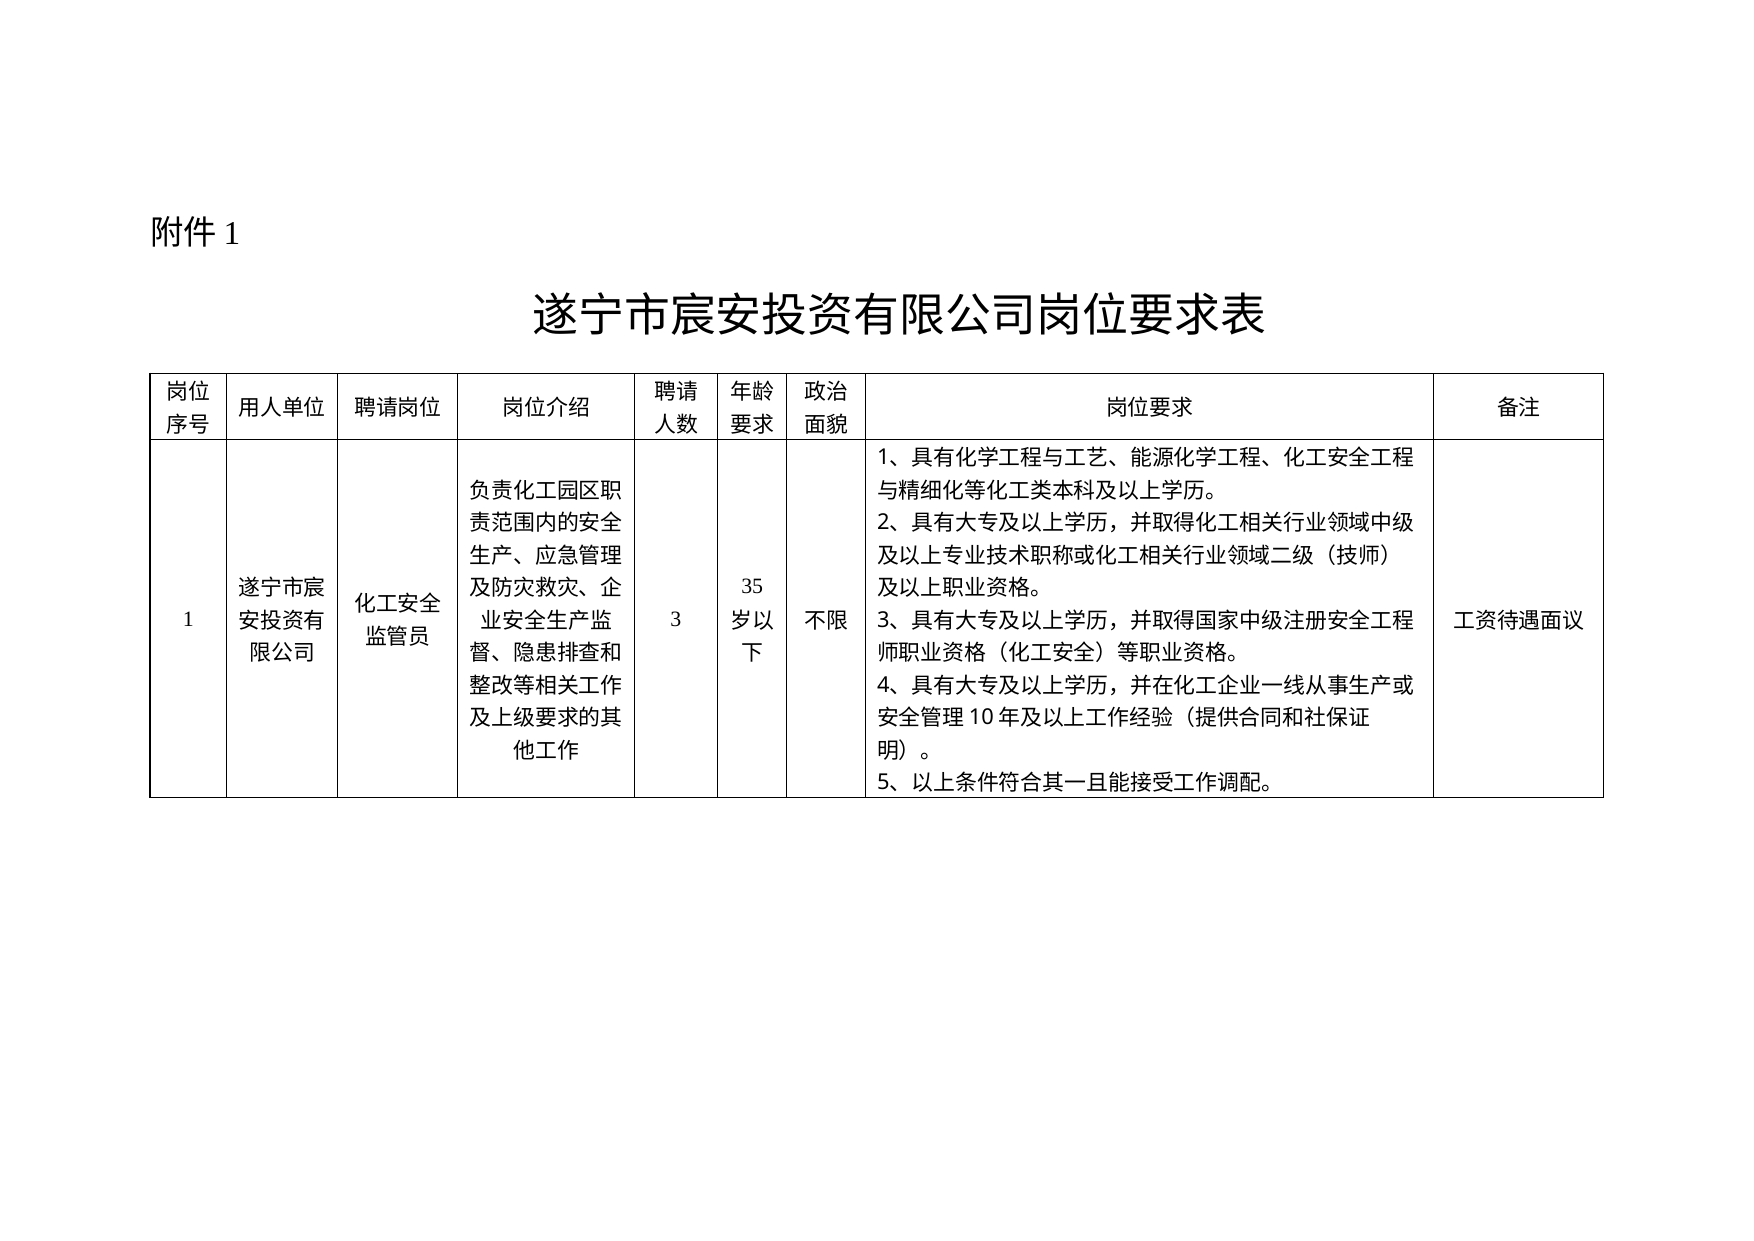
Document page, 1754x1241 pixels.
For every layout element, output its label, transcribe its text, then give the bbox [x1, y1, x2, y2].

table_cell 化工安全监管员 [338, 440, 457, 797]
table_header 年龄要求 [718, 374, 786, 439]
table_header 岗位序号 [151, 374, 226, 439]
table_header 岗位要求 [866, 374, 1433, 439]
table_cell 1 [151, 440, 226, 797]
text 遂宁市宸安投资有限公司岗位要求表 [194, 263, 1604, 360]
table_header 备注 [1434, 374, 1603, 439]
table_header 聘请岗位 [338, 374, 457, 439]
table_cell 1、具有化学工程与工艺、能源化学工程、化工安全工程与精细化等化工类本科及以上学历。 2、具有大专及以上学历，并取得化工相关行业领域中级及以上专业技术职称或化工相关行业领域二级（技师）及以上职业资格。 3、具有大专及以上学历，并取得国家中级注册安全工程师职业资格（化工安全）等职业资格。 4、具有大专及以上学历，并在化工企业一线从事生产或安全管理10年及以上工作经验（提供合同和社保证明）。 5、以上条件符合其一且能接受工作调配。 [866, 440, 1433, 797]
table_cell 负责化工园区职责范围内的安全生产、应急管理及防灾救灾、企业安全生产监督、隐患排查和整改等相关工作及上级要求的其他工作 [458, 440, 634, 797]
table_header 聘请人数 [635, 374, 717, 439]
table_cell 3 [635, 440, 717, 797]
table_header 用人单位 [227, 374, 337, 439]
table_cell 工资待遇面议 [1434, 440, 1603, 797]
table_cell 35岁以下 [718, 440, 786, 797]
table_header 政治面貌 [787, 374, 865, 439]
table_cell 遂宁市宸安投资有限公司 [227, 440, 337, 797]
table_cell 不限 [787, 440, 865, 797]
text 附件1 [150, 198, 1604, 263]
table_header 岗位介绍 [458, 374, 634, 439]
